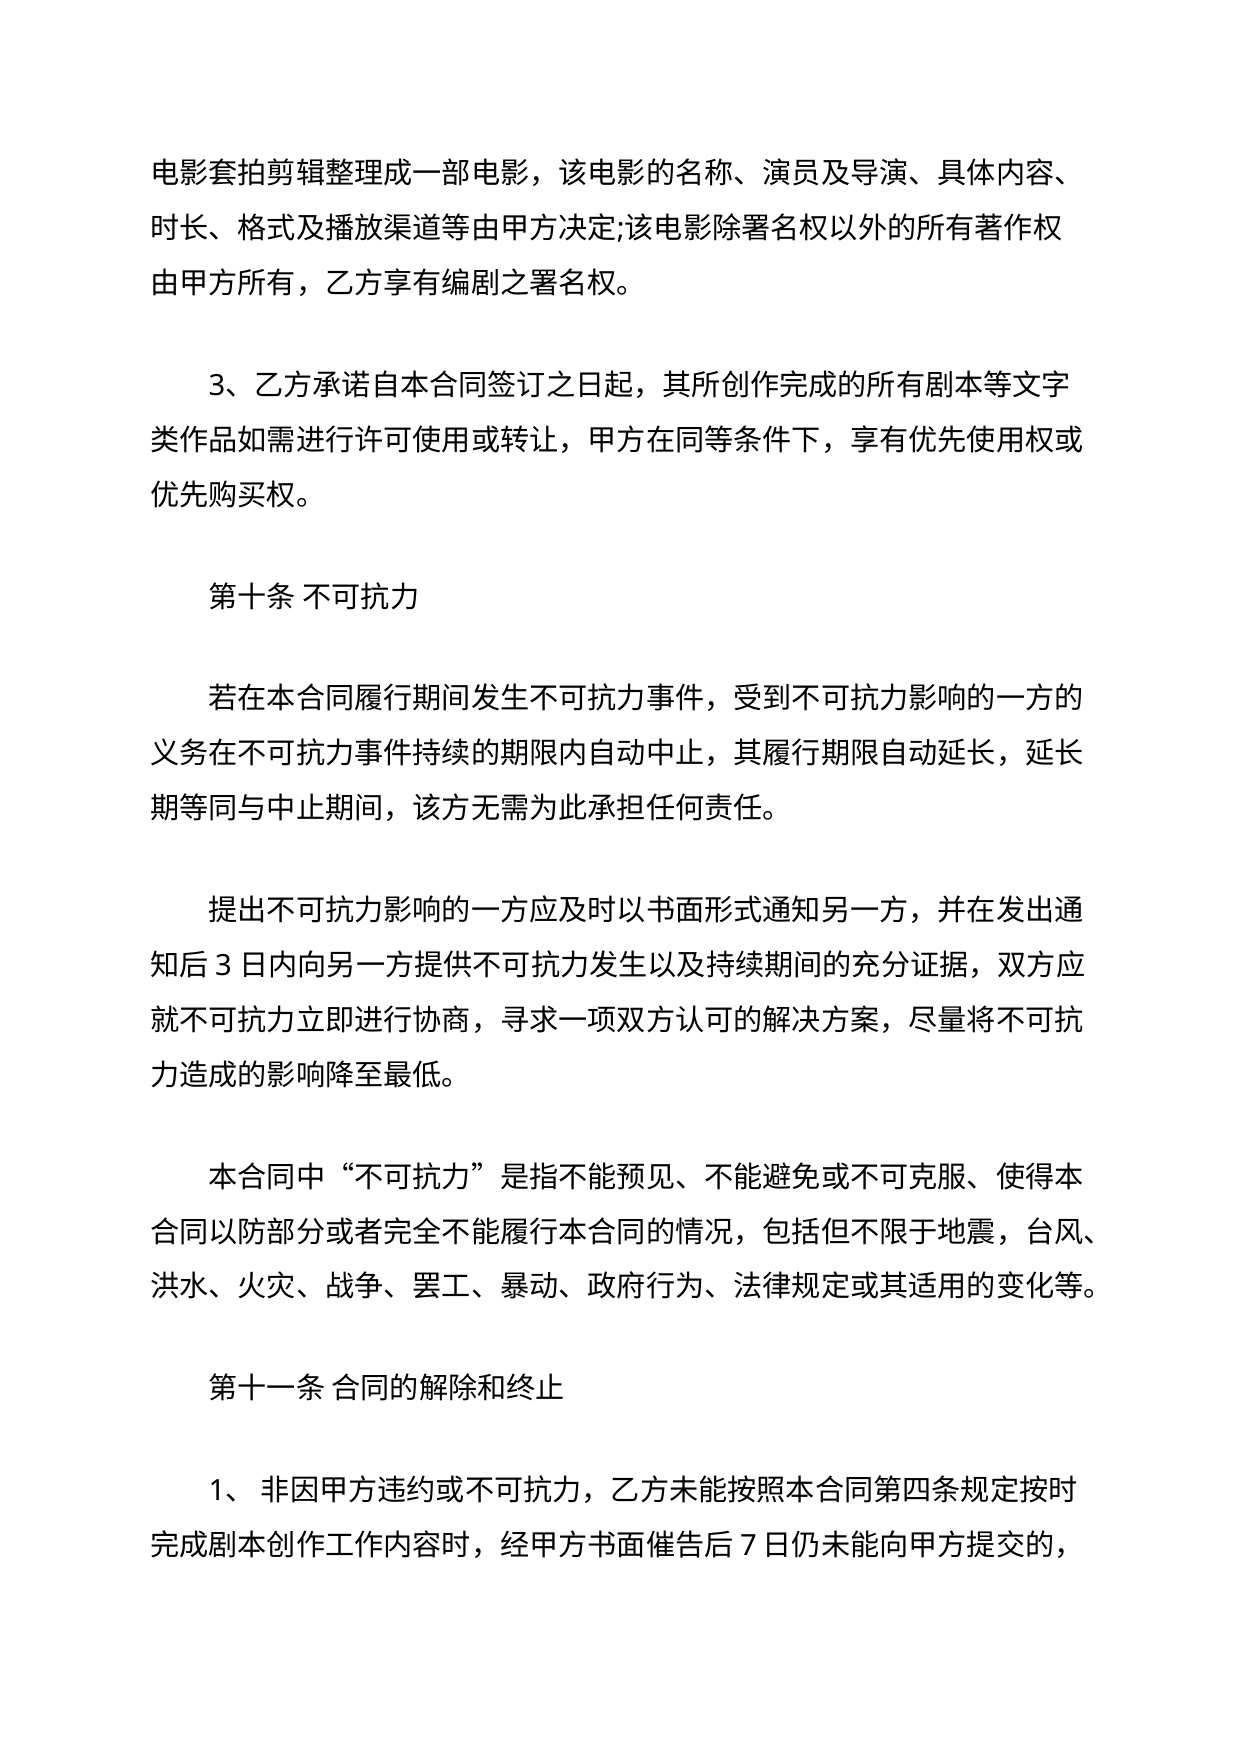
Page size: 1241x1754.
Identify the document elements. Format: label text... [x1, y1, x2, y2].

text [150, 150, 1090, 302]
text 3、乙方承诺自本合同签订之日起，其所创作完成的所有剧本等文字类作品如需进行许可使用或转让，甲方在同等条件下，享有优先使用权或优先购买权。 [150, 362, 1090, 514]
text 第十条 不可抗力 [150, 573, 1090, 616]
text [150, 1467, 1090, 1564]
text 提出不可抗力影响的一方应及时以书面形式通知另一方，并在发出通知后 3 日内向另一方提供不可抗力发生以及持续期间的充分证据，双方应就不可抗力立即进行协商，寻求一项双方认可的解决方案，尽量将不可抗力造成的影响降至最低。 [150, 887, 1090, 1094]
text 第十一条 合同的解除和终止 [150, 1365, 1090, 1407]
text 本合同中“不可抗力”是指不能预见、不能避免或不可克服、使得本合同以防部分或者完全不能履行本合同的情况，包括但不限于地震，台风、洪水、火灾、战争、罢工、暴动、政府行为、法律规定或其适用的变化等。 [150, 1153, 1090, 1305]
text 若在本合同履行期间发生不可抗力事件，受到不可抗力影响的一方的义务在不可抗力事件持续的期限内自动中止，其履行期限自动延长，延长期等同与中止期间，该方无需为此承担任何责任。 [150, 675, 1090, 827]
